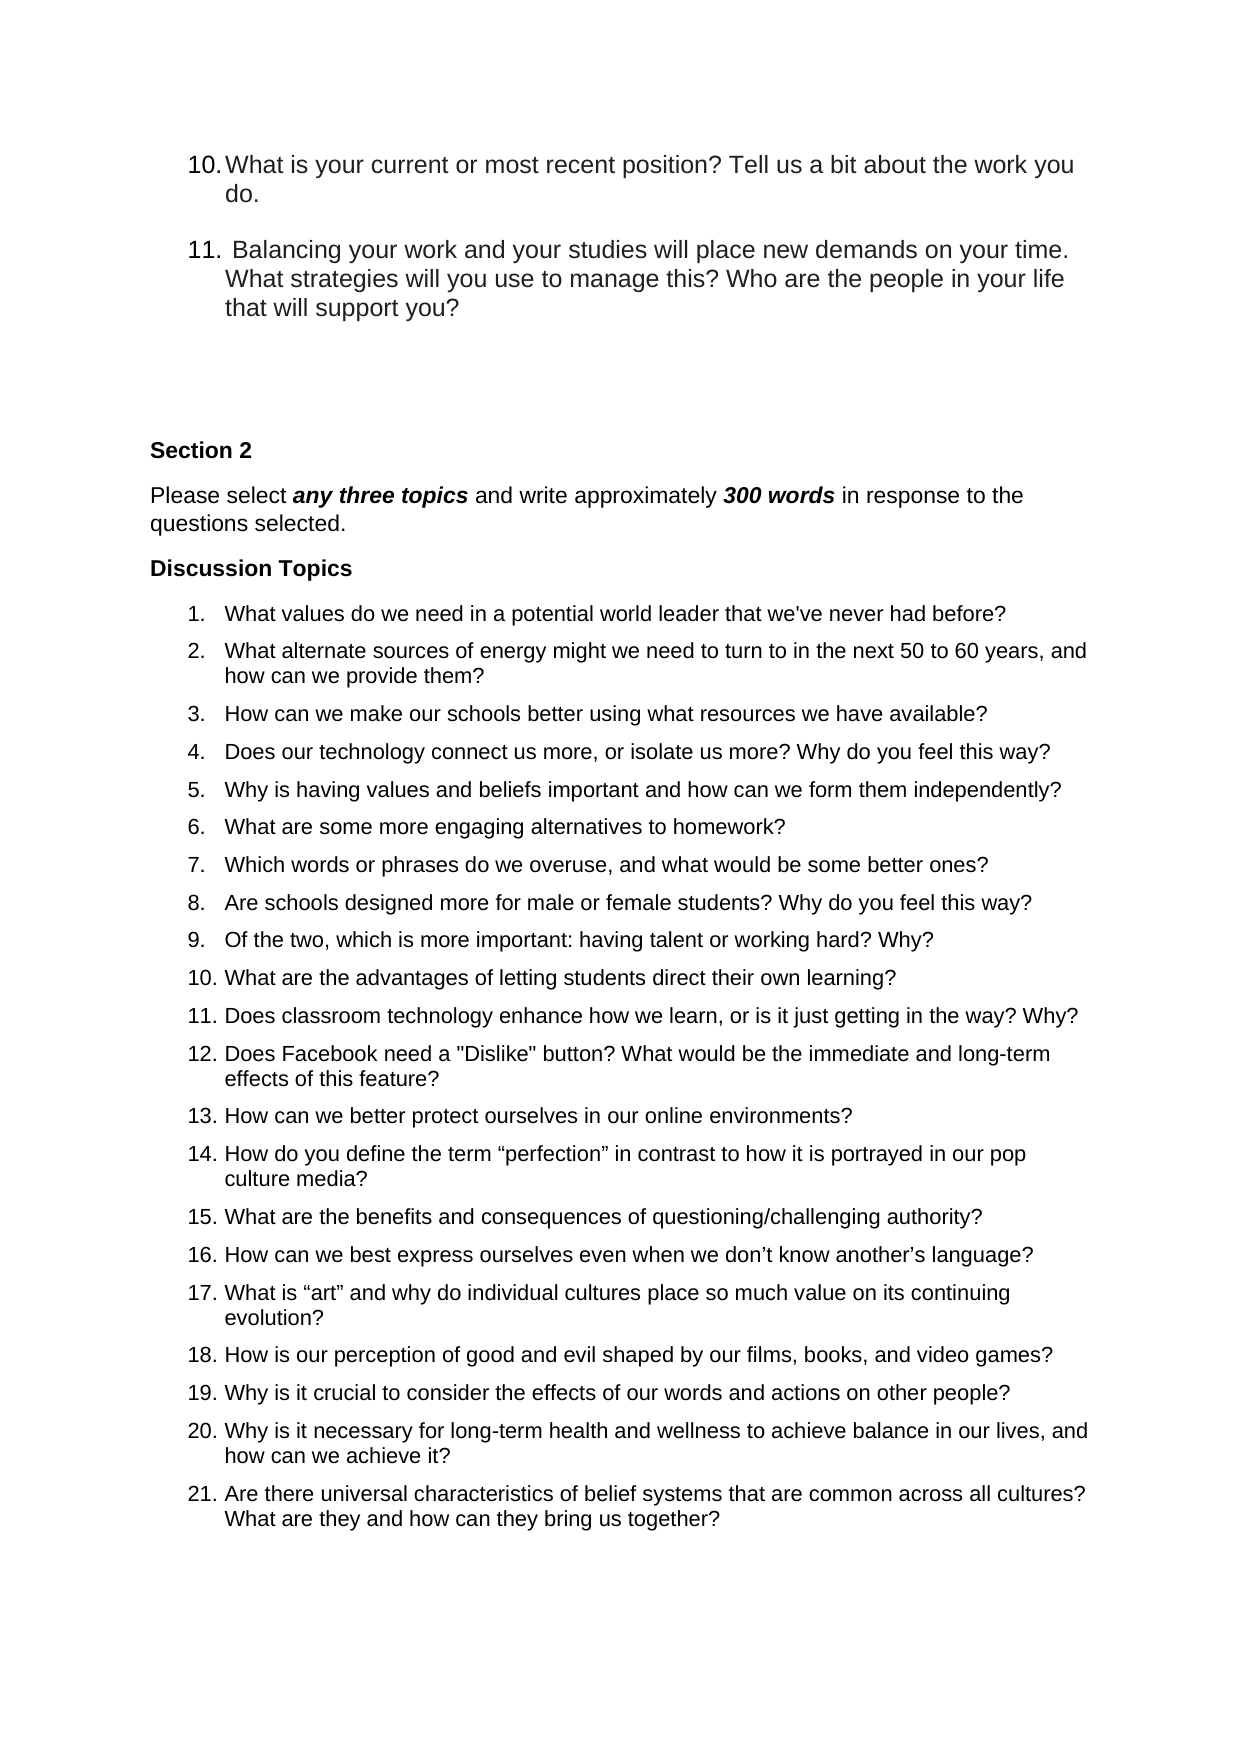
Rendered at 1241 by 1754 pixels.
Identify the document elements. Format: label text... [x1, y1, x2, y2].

list Are schools designed more for male or female students? Why do you feel this way? [187, 890, 1090, 915]
list How is our perception of good and evil shaped by our films, books, and video games? [187, 1342, 1090, 1368]
list Why is it crucial to consider the effects of our words and actions on other people? [187, 1380, 1090, 1405]
list Balancing your work and your studies will place new demands on your time. What strategies will you use to manage this? Who are the people in your life that will support you? [187, 236, 349, 322]
text Section 2 [150, 437, 1090, 463]
list How can we make our schools better using what resources we have available? [187, 701, 1090, 726]
list Why is having values and beliefs important and how can we form them independently? [187, 777, 1090, 802]
list Why is it necessary for long-term health and wellness to achieve balance in our lives, and how can we achieve it? [187, 1418, 1090, 1468]
list Does our technology connect us more, or isolate us more? Why do you feel this way? [187, 739, 1090, 764]
list What values do we need in a potential world leader that we've never had before? [187, 601, 1090, 626]
list Balancing your work and your studies will place new demands on your time. What strategies will you use to manage this? Who are the people in your life that will support you? [460, 236, 1090, 322]
list Are there universal characteristics of belief systems that are common across all cultures? What are they and how can they bring us together? [187, 1481, 1090, 1531]
text Please select any three topics and write approximately 300 words in response to the questions selected. [150, 482, 1090, 537]
list What are the advantages of letting students direct their own learning? [187, 965, 1090, 990]
list What is your current or most recent position? Tell us a bit about the work you do. [187, 150, 1090, 236]
list What is “art” and why do individual cultures place so much value on its continuing evolution? [187, 1279, 1090, 1330]
list What are some more engaging alternatives to homework? [187, 814, 1090, 839]
list Of the two, which is more important: having talent or working hard? Why? [187, 927, 1090, 953]
list What alternate sources of energy might we need to turn to in the next 50 to 60 years, and how can we provide them? [187, 638, 1090, 689]
list What are the benefits and consequences of questioning/challenging authority? [187, 1204, 1090, 1229]
text Discussion Topics [150, 555, 1090, 582]
list How do you define the term “perfection” in contrast to how it is portrayed in our pop culture media? [187, 1141, 1090, 1192]
list Does Facebook need a "Dislike" button? What would be the immediate and long-term effects of this feature? [187, 1041, 1090, 1091]
list How can we best express ourselves even when we don’t know another’s language? [187, 1242, 1090, 1267]
list How can we better protect ourselves in our online environments? [187, 1103, 1090, 1129]
list Does classroom technology enhance how we learn, or is it just getting in the way? Why? [187, 1003, 1090, 1028]
list Which words or phrases do we overuse, and what would be some better ones? [187, 852, 1090, 877]
